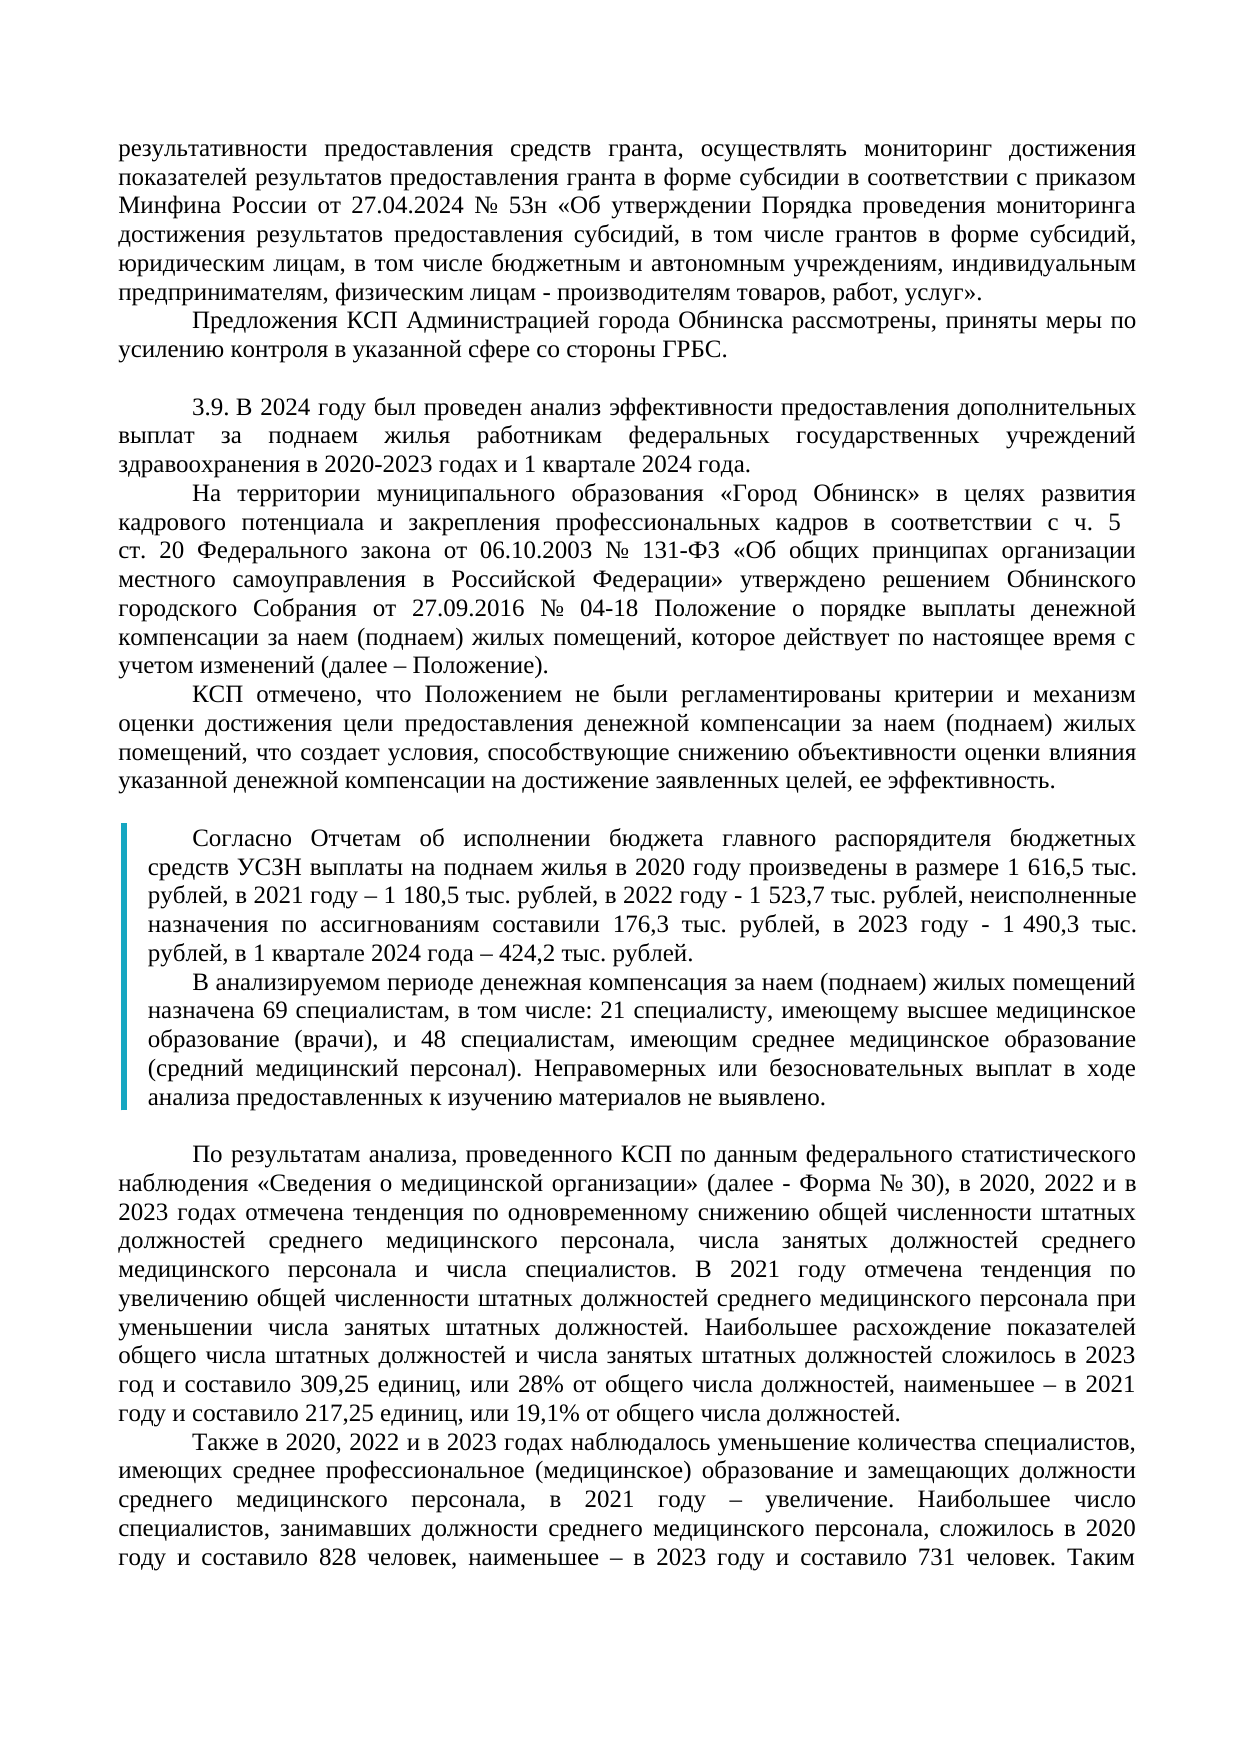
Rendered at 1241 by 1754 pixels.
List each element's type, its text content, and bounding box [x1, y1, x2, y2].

text КСП отмечено, что Положением не были регламентированы критерии и механизм оценки достижения цели предоставления денежной компенсации за наем (поднаем) жилых помещений, что создает условия, способствующие снижению объективности оценки влияния указанной денежной компенсации на достижение заявленных целей, ее эффективность. [118, 679, 1137, 794]
text Предложения КСП Администрацией города Обнинска рассмотрены, приняты меры по усилению контроля в указанной сфере со стороны ГРБС. [118, 305, 1137, 363]
text По результатам анализа, проведенного КСП по данным федерального статистического наблюдения «Сведения о медицинской организации» (далее - Форма № 30), в 2020, 2022 и в 2023 годах отмечена тенденция по одновременному снижению общей численности штатных должностей среднего медицинского персонала, числа занятых должностей среднего медицинского персонала и числа специалистов. В 2021 году отмечена тенденция по увеличению общей численности штатных должностей среднего медицинского персонала при уменьшении числа занятых штатных должностей. Наибольшее расхождение показателей общего числа штатных должностей и числа занятых штатных должностей сложилось в 2023 год и составило 309,25 единиц, или 28% от общего числа должностей, наименьшее – в 2021 году и составило 217,25 единиц, или 19,1% от общего числа должностей. [118, 1139, 1137, 1427]
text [118, 1427, 1137, 1570]
text Согласно Отчетам об исполнении бюджета главного распорядителя бюджетных средств УСЗН выплаты на поднаем жилья в 2020 году произведены в размере 1 616,5 тыс. рублей, в 2021 году – 1 180,5 тыс. рублей, в 2022 году - 1 523,7 тыс. рублей, неисполненные назначения по ассигнованиям составили 176,3 тыс. рублей, в 2023 году - 1 490,3 тыс. рублей, в 1 квартале 2024 года – 424,2 тыс. рублей. [127, 823, 1137, 967]
text На территории муниципального образования «Город Обнинск» в целях развития кадрового потенциала и закрепления профессиональных кадров в соответствии с ч. 5 ст. 20 Федерального закона от 06.10.2003 № 131-ФЗ «Об общих принципах организации местного самоуправления в Российской Федерации» утверждено решением Обнинского городского Собрания от 27.09.2016 № 04-18 Положение о порядке выплаты денежной компенсации за наем (поднаем) жилых помещений, которое действует по настоящее время с учетом изменений (далее – Положение). [118, 478, 1137, 679]
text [118, 133, 1137, 305]
text В анализируемом периоде денежная компенсация за наем (поднаем) жилых помещений назначена 69 специалистам, в том числе: 21 специалисту, имеющему высшее медицинское образование (врачи), и 48 специалистам, имеющим среднее медицинское образование (средний медицинский персонал). Неправомерных или безосновательных выплат в ходе анализа предоставленных к изучению материалов не выявлено. [127, 967, 1137, 1110]
text 3.9. В 2024 году был проведен анализ эффективности предоставления дополнительных выплат за поднаем жилья работникам федеральных государственных учреждений здравоохранения в 2020-2023 годах и 1 квартале 2024 года. [118, 392, 1137, 478]
